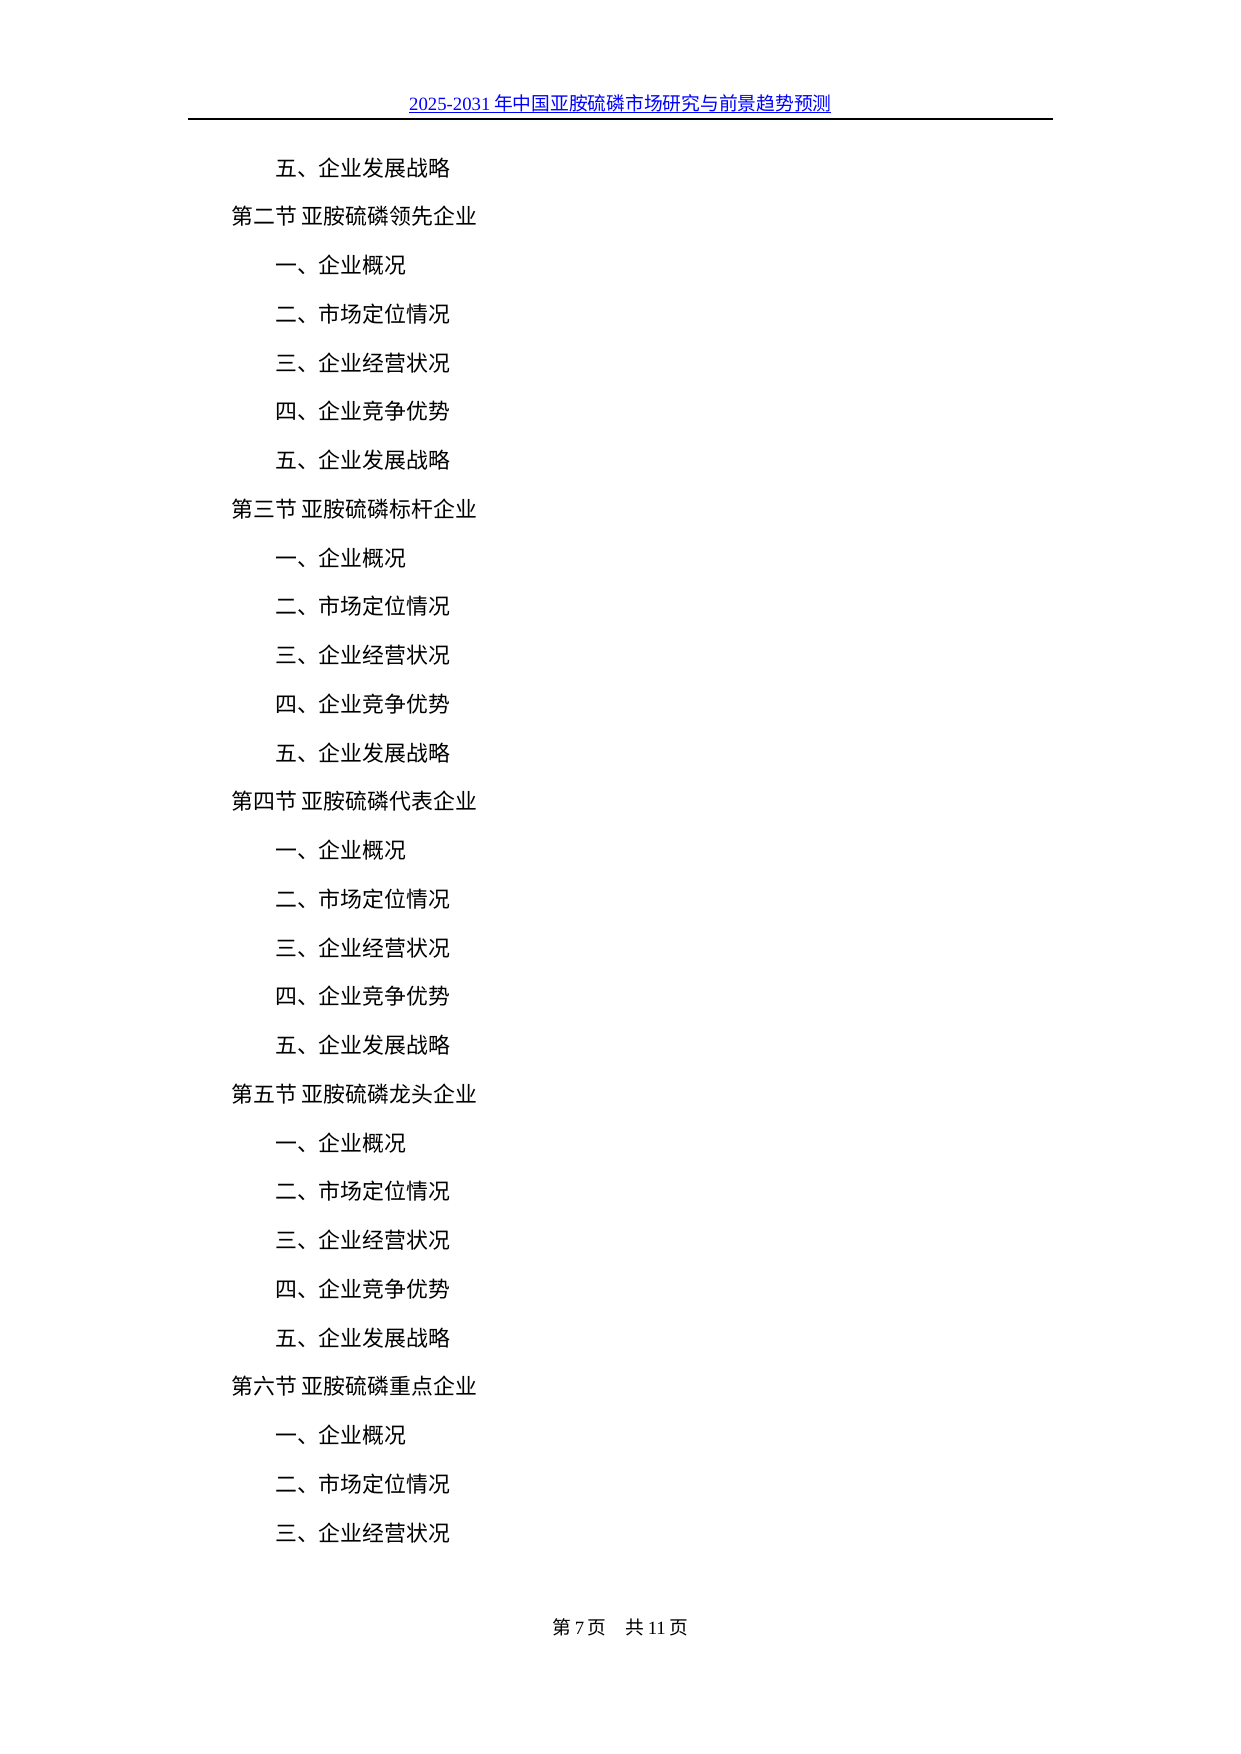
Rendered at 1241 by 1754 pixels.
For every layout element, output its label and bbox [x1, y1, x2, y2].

text [187, 150, 1053, 1548]
